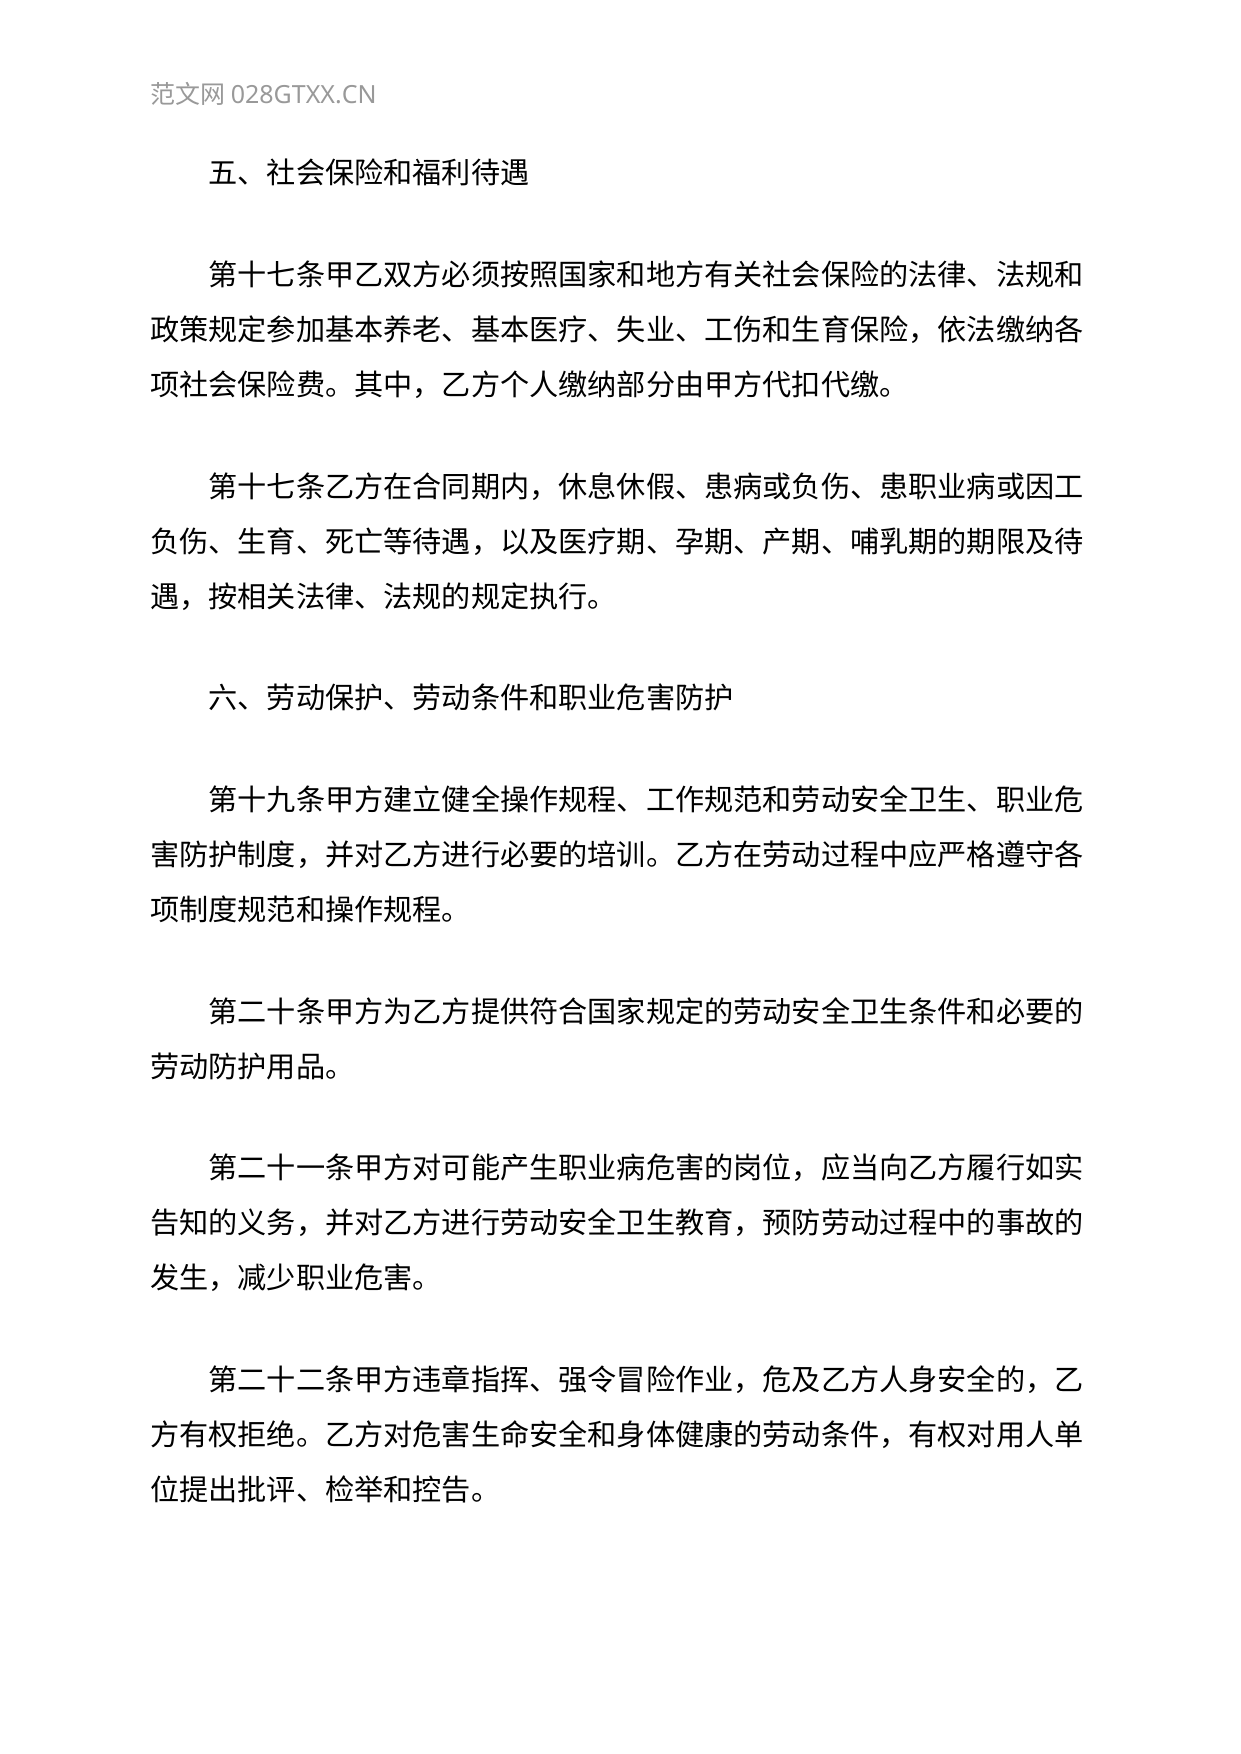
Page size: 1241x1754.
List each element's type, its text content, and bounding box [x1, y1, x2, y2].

text 六、劳动保护、劳动条件和职业危害防护 [150, 675, 1090, 717]
text 第二十一条甲方对可能产生职业病危害的岗位，应当向乙方履行如实告知的义务，并对乙方进行劳动安全卫生教育，预防劳动过程中的事故的发生，减少职业危害。 [150, 1145, 1090, 1297]
text 五、社会保险和福利待遇 [150, 150, 1090, 192]
text 第十七条甲乙双方必须按照国家和地方有关社会保险的法律、法规和政策规定参加基本养老、基本医疗、失业、工伤和生育保险，依法缴纳各项社会保险费。其中，乙方个人缴纳部分由甲方代扣代缴。 [150, 252, 1090, 404]
text 第二十二条甲方违章指挥、强令冒险作业，危及乙方人身安全的，乙方有权拒绝。乙方对危害生命安全和身体健康的劳动条件，有权对用人单位提出批评、检举和控告。 [150, 1356, 1090, 1508]
text 第十七条乙方在合同期内，休息休假、患病或负伤、患职业病或因工负伤、生育、死亡等待遇，以及医疗期、孕期、产期、哺乳期的期限及待遇，按相关法律、法规的规定执行。 [150, 463, 1090, 615]
text 第二十条甲方为乙方提供符合国家规定的劳动安全卫生条件和必要的劳动防护用品。 [150, 988, 1090, 1085]
text 第十九条甲方建立健全操作规程、工作规范和劳动安全卫生、职业危害防护制度，并对乙方进行必要的培训。乙方在劳动过程中应严格遵守各项制度规范和操作规程。 [150, 777, 1090, 929]
